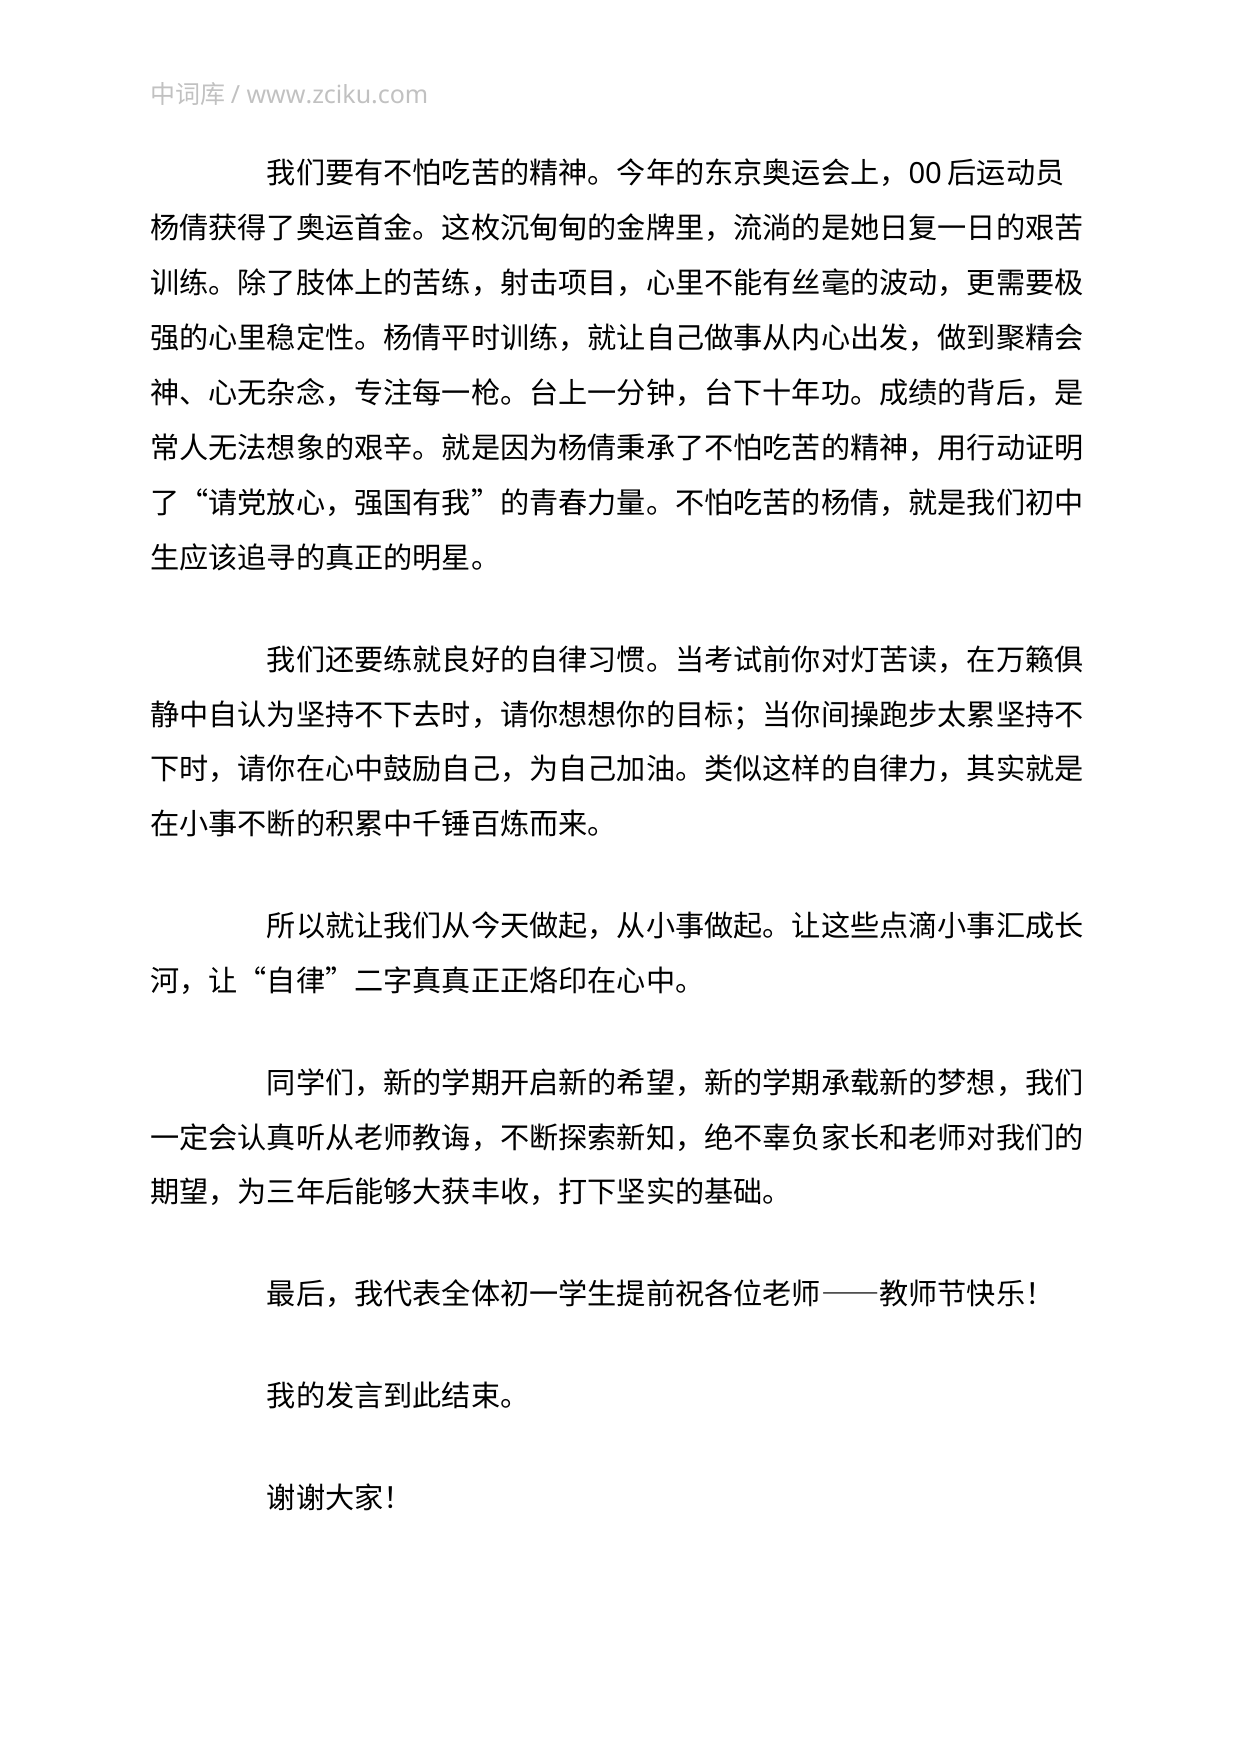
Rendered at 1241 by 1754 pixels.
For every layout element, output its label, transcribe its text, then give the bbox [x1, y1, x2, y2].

text 谢谢大家！ [150, 1474, 1090, 1517]
text 我们还要练就良好的自律习惯。当考试前你对灯苦读，在万籁俱静中自认为坚持不下去时，请你想想你的目标；当你间操跑步太累坚持不下时，请你在心中鼓励自己，为自己加油。类似这样的自律力，其实就是在小事不断的积累中千锤百炼而来。 [150, 636, 1090, 843]
text 所以就让我们从今天做起，从小事做起。让这些点滴小事汇成长河，让“自律”二字真真正正烙印在心中。 [150, 903, 1090, 1000]
text 我们要有不怕吃苦的精神。今年的东京奥运会上，00后运动员杨倩获得了奥运首金。这枚沉甸甸的金牌里，流淌的是她日复一日的艰苦训练。除了肢体上的苦练，射击项目，心里不能有丝毫的波动，更需要极强的心里稳定性。杨倩平时训练，就让自己做事从内心出发，做到聚精会神、心无杂念，专注每一枪。台上一分钟，台下十年功。成绩的背后，是常人无法想象的艰辛。就是因为杨倩秉承了不怕吃苦的精神，用行动证明了“请党放心，强国有我”的青春力量。不怕吃苦的杨倩，就是我们初中生应该追寻的真正的明星。 [150, 150, 1090, 577]
text 最后，我代表全体初一学生提前祝各位老师——教师节快乐！ [150, 1271, 1090, 1313]
text 同学们，新的学期开启新的希望，新的学期承载新的梦想，我们一定会认真听从老师教诲，不断探索新知，绝不辜负家长和老师对我们的期望，为三年后能够大获丰收，打下坚实的基础。 [150, 1059, 1090, 1211]
text 我的发言到此结束。 [150, 1373, 1090, 1415]
